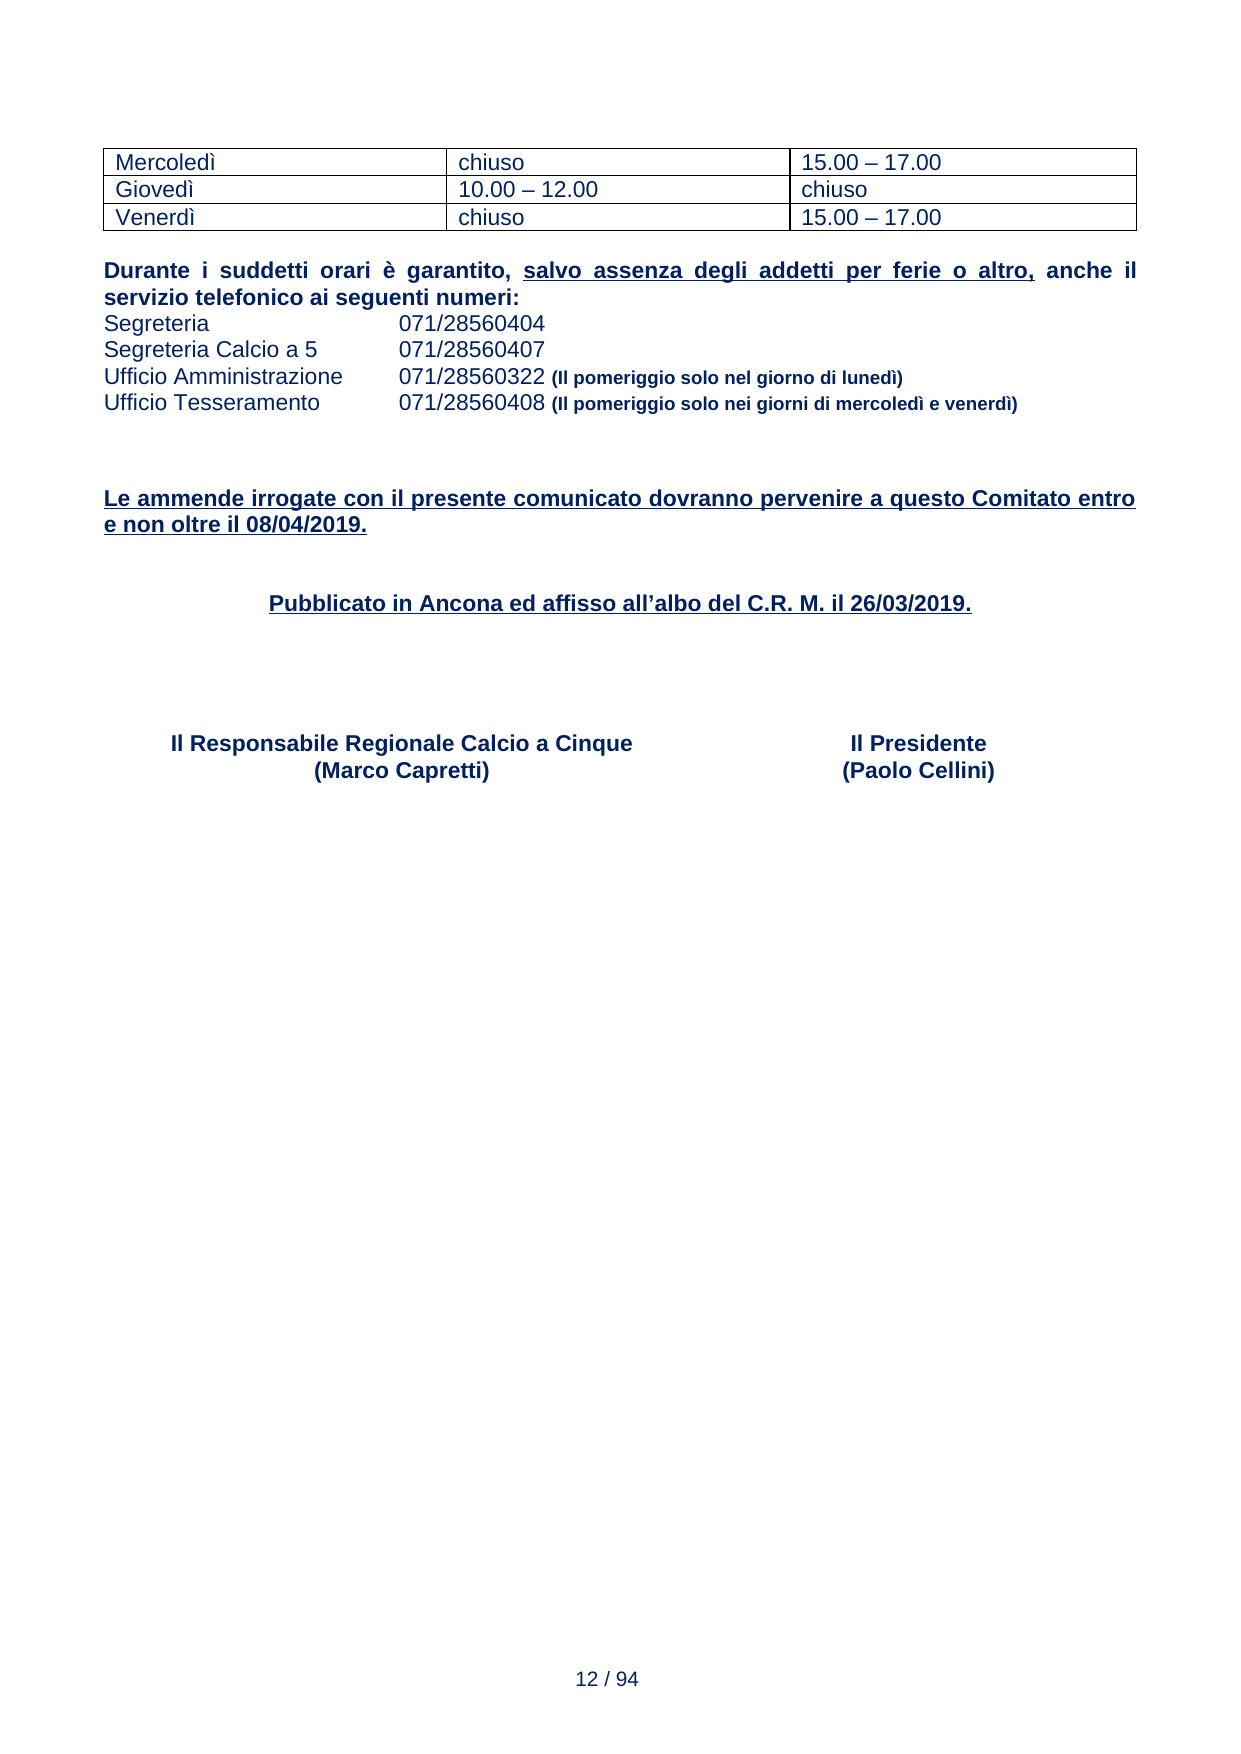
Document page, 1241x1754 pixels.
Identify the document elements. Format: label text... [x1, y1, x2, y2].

table_cell 10.00 – 12.00 [447, 176, 789, 202]
text Ufficio Amministrazione 071/28560322 (Il pomeriggio solo nel giorno di lunedì) [103, 363, 1137, 389]
table_header Il Presidente (Paolo Cellini) [700, 730, 1137, 783]
table_cell Venerdì [104, 204, 446, 230]
table_cell chiuso [447, 204, 789, 230]
text Durante i suddetti orari è garantito, salvo assenza degli addetti per ferie o altro, anche il servizio telefonico ai seguenti numeri: [103, 257, 1137, 310]
table_cell 15.00 – 17.00 [791, 149, 1136, 175]
text Le ammende irrogate con il presente comunicato dovranno pervenire a questo Comitato entro e non oltre il 08/04/2019. [103, 485, 1137, 538]
text Ufficio Tesseramento 071/28560408 (Il pomeriggio solo nei giorni di mercoledì e venerdì) [103, 389, 1137, 415]
table_cell 15.00 – 17.00 [791, 204, 1136, 230]
table_cell Giovedì [104, 176, 446, 202]
table_cell chiuso [447, 149, 789, 175]
table_cell Mercoledì [104, 149, 446, 175]
text Pubblicato in Ancona ed affisso all’albo del C.R. M. il 26/03/2019. [103, 590, 1137, 617]
text Segreteria 071/28560404 [103, 310, 1137, 336]
table_header Il Responsabile Regionale Calcio a Cinque (Marco Capretti) [104, 730, 700, 783]
text Segreteria Calcio a 5 071/28560407 [103, 336, 1137, 363]
table_cell chiuso [791, 176, 1136, 202]
